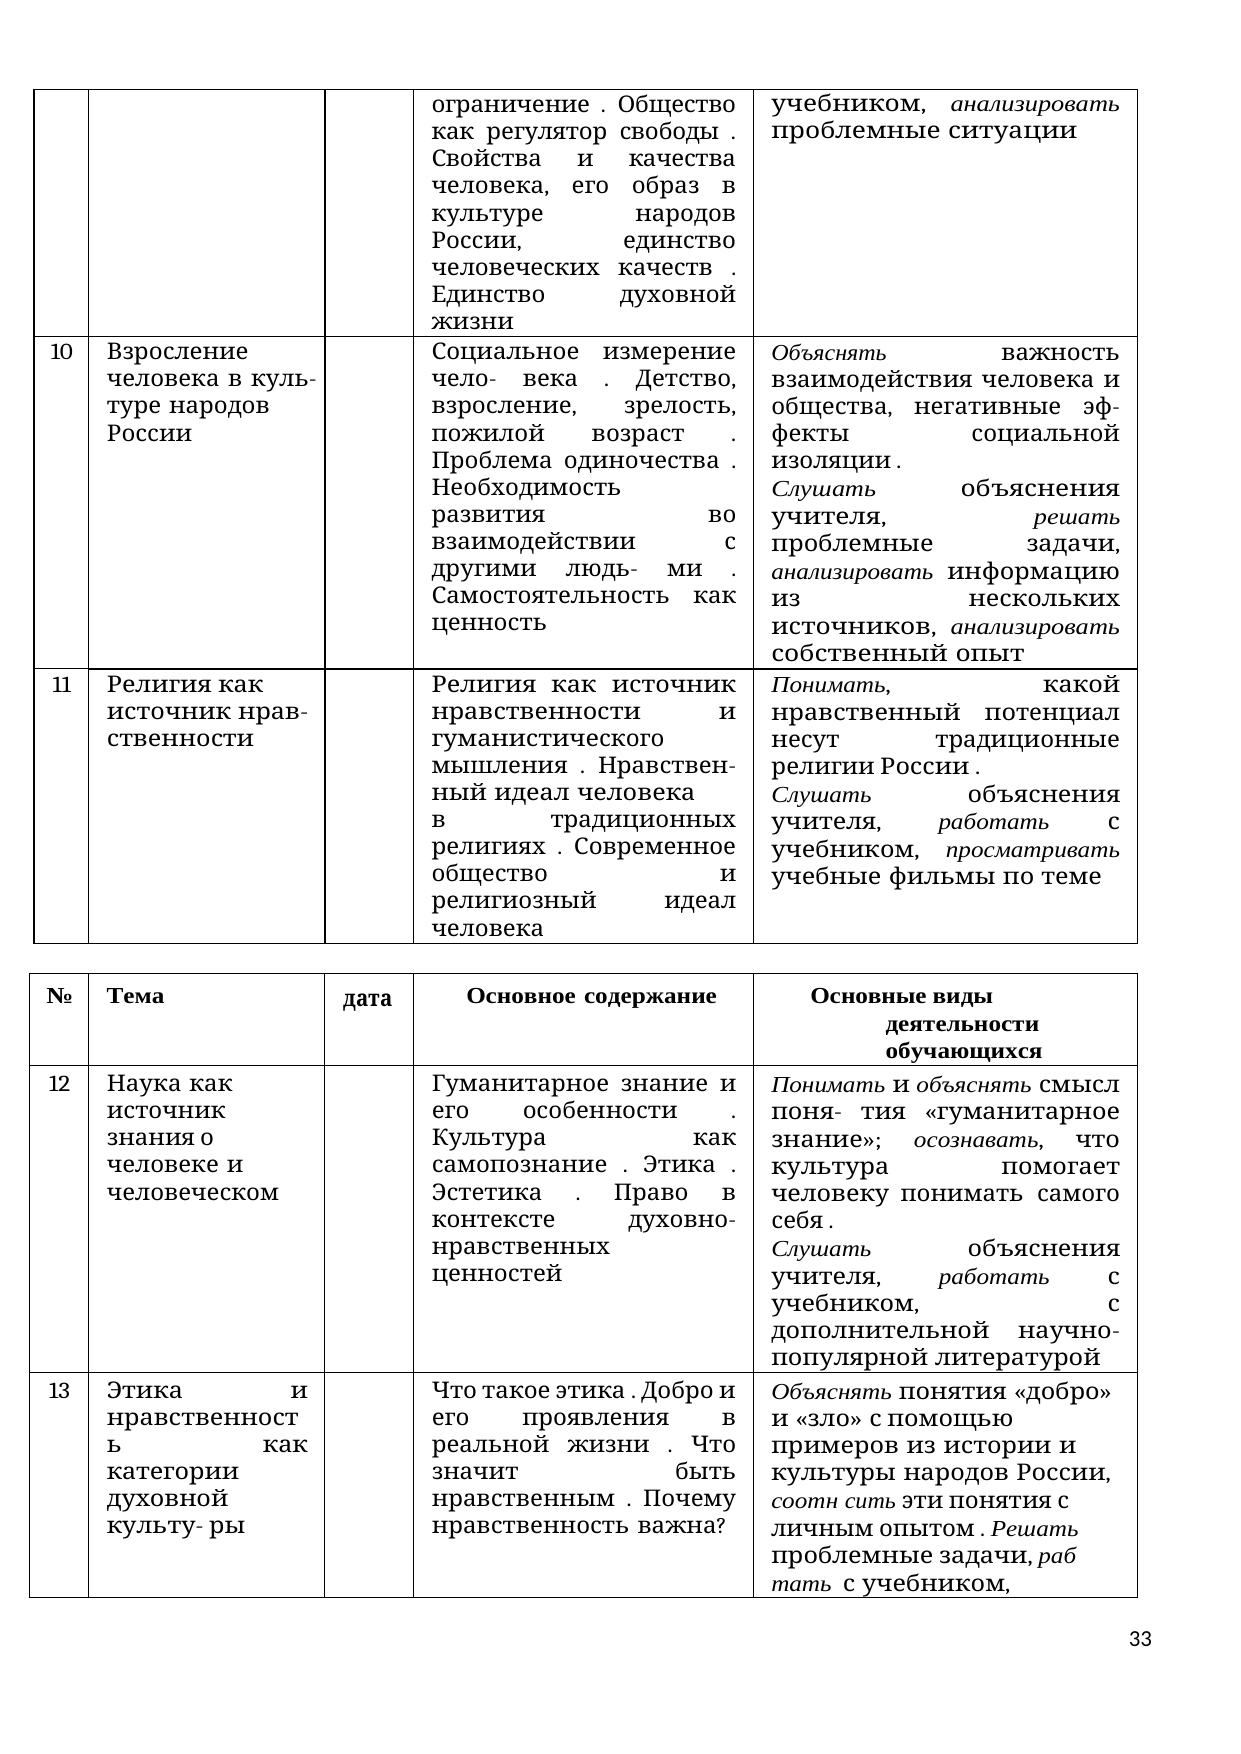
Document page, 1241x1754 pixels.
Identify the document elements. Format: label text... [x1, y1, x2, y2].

table_header дата [325, 974, 413, 1065]
table_cell 11 [35, 669, 88, 942]
table_header Основное содержание [414, 974, 753, 1065]
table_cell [89, 90, 324, 336]
table_cell Объяснять важность взаимодействия человека и общества, негативные эф- фекты социальной изоляции . Слушать объяснения учителя, решать проблемные задачи, анализировать информацию из нескольких источников, анализировать собственный опыт [754, 337, 1137, 668]
table_cell Понимать, какой нравственный потенциал несут традиционные религии России . Слушать объяснения учителя, работать с учебником, просматривать учебные фильмы по теме [754, 670, 1137, 942]
table_cell Гуманитарное знание и его особенности . Культура как самопознание . Этика . Эстетика . Право в контексте духовно- нравственных ценностей [414, 1066, 753, 1372]
table_cell 10 [35, 337, 88, 668]
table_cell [89, 1373, 324, 1597]
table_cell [754, 90, 1137, 336]
table_cell Религия как источник нравственности и гуманистического мышления . Нравствен- ный идеал человека в традиционных религиях . Современное общество и религиозный идеал человека [414, 670, 753, 942]
table_cell [326, 670, 413, 942]
table_cell [326, 90, 413, 336]
table_cell Социальное измерение чело- века . Детство, взросление, зрелость, пожилой возраст . Проблема одиночества . Необходимость развития во взаимодействии с другими людь- ми . Самостоятельность как ценность [414, 337, 753, 668]
table_cell 12 [30, 1066, 88, 1372]
table_cell [325, 1373, 413, 1597]
table_cell Понимать и объяснять смысл поня- тия «гуманитарное знание»; осознавать, что культура помогает человеку понимать самого себя . Слушать объяснения учителя, работать с учебником, с дополнительной научно-популярной литературой [754, 1066, 1137, 1372]
table_header № [30, 974, 88, 1065]
table_cell 13 [30, 1373, 88, 1597]
table_cell [325, 1066, 413, 1372]
table_header Основные виды деятельности обучающихся [754, 974, 1137, 1065]
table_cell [754, 1373, 1137, 1597]
table_header Тема [89, 974, 324, 1065]
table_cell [414, 90, 753, 336]
table_cell Наука как источник знания о человеке и человеческом [89, 1066, 324, 1372]
table_cell [326, 337, 413, 668]
table_cell Взросление человека в куль- туре народов России [89, 337, 324, 668]
table_cell Религия как источник нрав- ственности [89, 670, 324, 942]
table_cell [414, 1373, 753, 1597]
table_cell 9 [35, 90, 88, 336]
